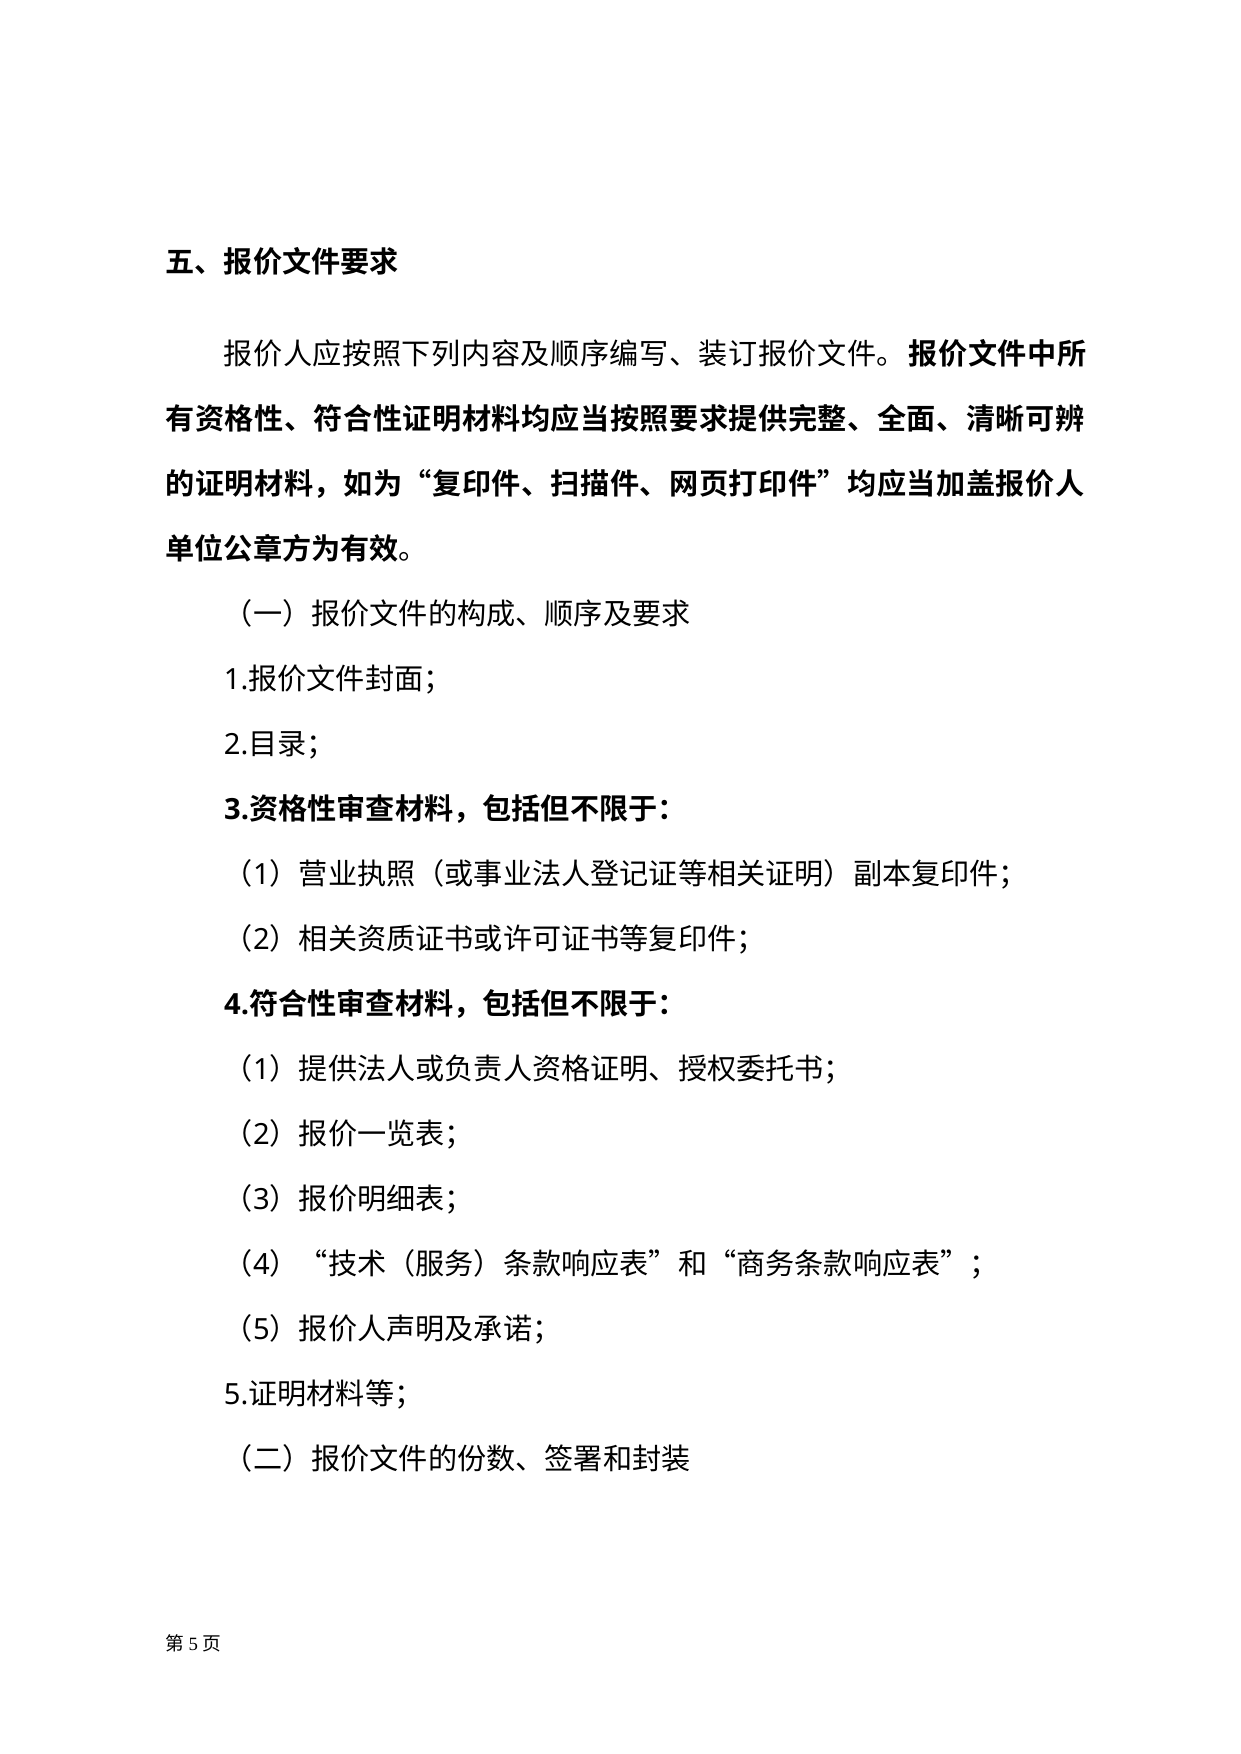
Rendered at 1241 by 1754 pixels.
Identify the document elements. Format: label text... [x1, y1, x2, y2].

text （2）相关资质证书或许可证书等复印件； [165, 904, 1087, 969]
text （一）报价文件的构成、顺序及要求 [165, 579, 1087, 644]
text （二）报价文件的份数、签署和封装 [165, 1424, 1087, 1489]
text （1）提供法人或负责人资格证明、授权委托书； [165, 1034, 1087, 1099]
text 5.证明材料等； [165, 1359, 1087, 1424]
text （5）报价人声明及承诺； [165, 1294, 1087, 1359]
text 3.资格性审查材料，包括但不限于： [165, 774, 1087, 839]
text 报价人应按照下列内容及顺序编写、装订报价文件。报价文件中所有资格性、符合性证明材料均应当按照要求提供完整、全面、清晰可辨的证明材料，如为“复印件、扫描件、网页打印件”均应当加盖报价人单位公章方为有效。 [165, 319, 1087, 579]
text （4）“技术（服务）条款响应表”和“商务条款响应表”； [165, 1229, 1087, 1294]
text 2.目录； [165, 709, 1087, 774]
text 4.符合性审查材料，包括但不限于： [165, 969, 1087, 1034]
text （3）报价明细表； [165, 1164, 1087, 1229]
text （2）报价一览表； [165, 1099, 1087, 1164]
text 1.报价文件封面； [165, 644, 1087, 709]
subtitle 五、报价文件要求 [165, 227, 1087, 292]
text （1）营业执照（或事业法人登记证等相关证明）副本复印件； [165, 839, 1087, 904]
